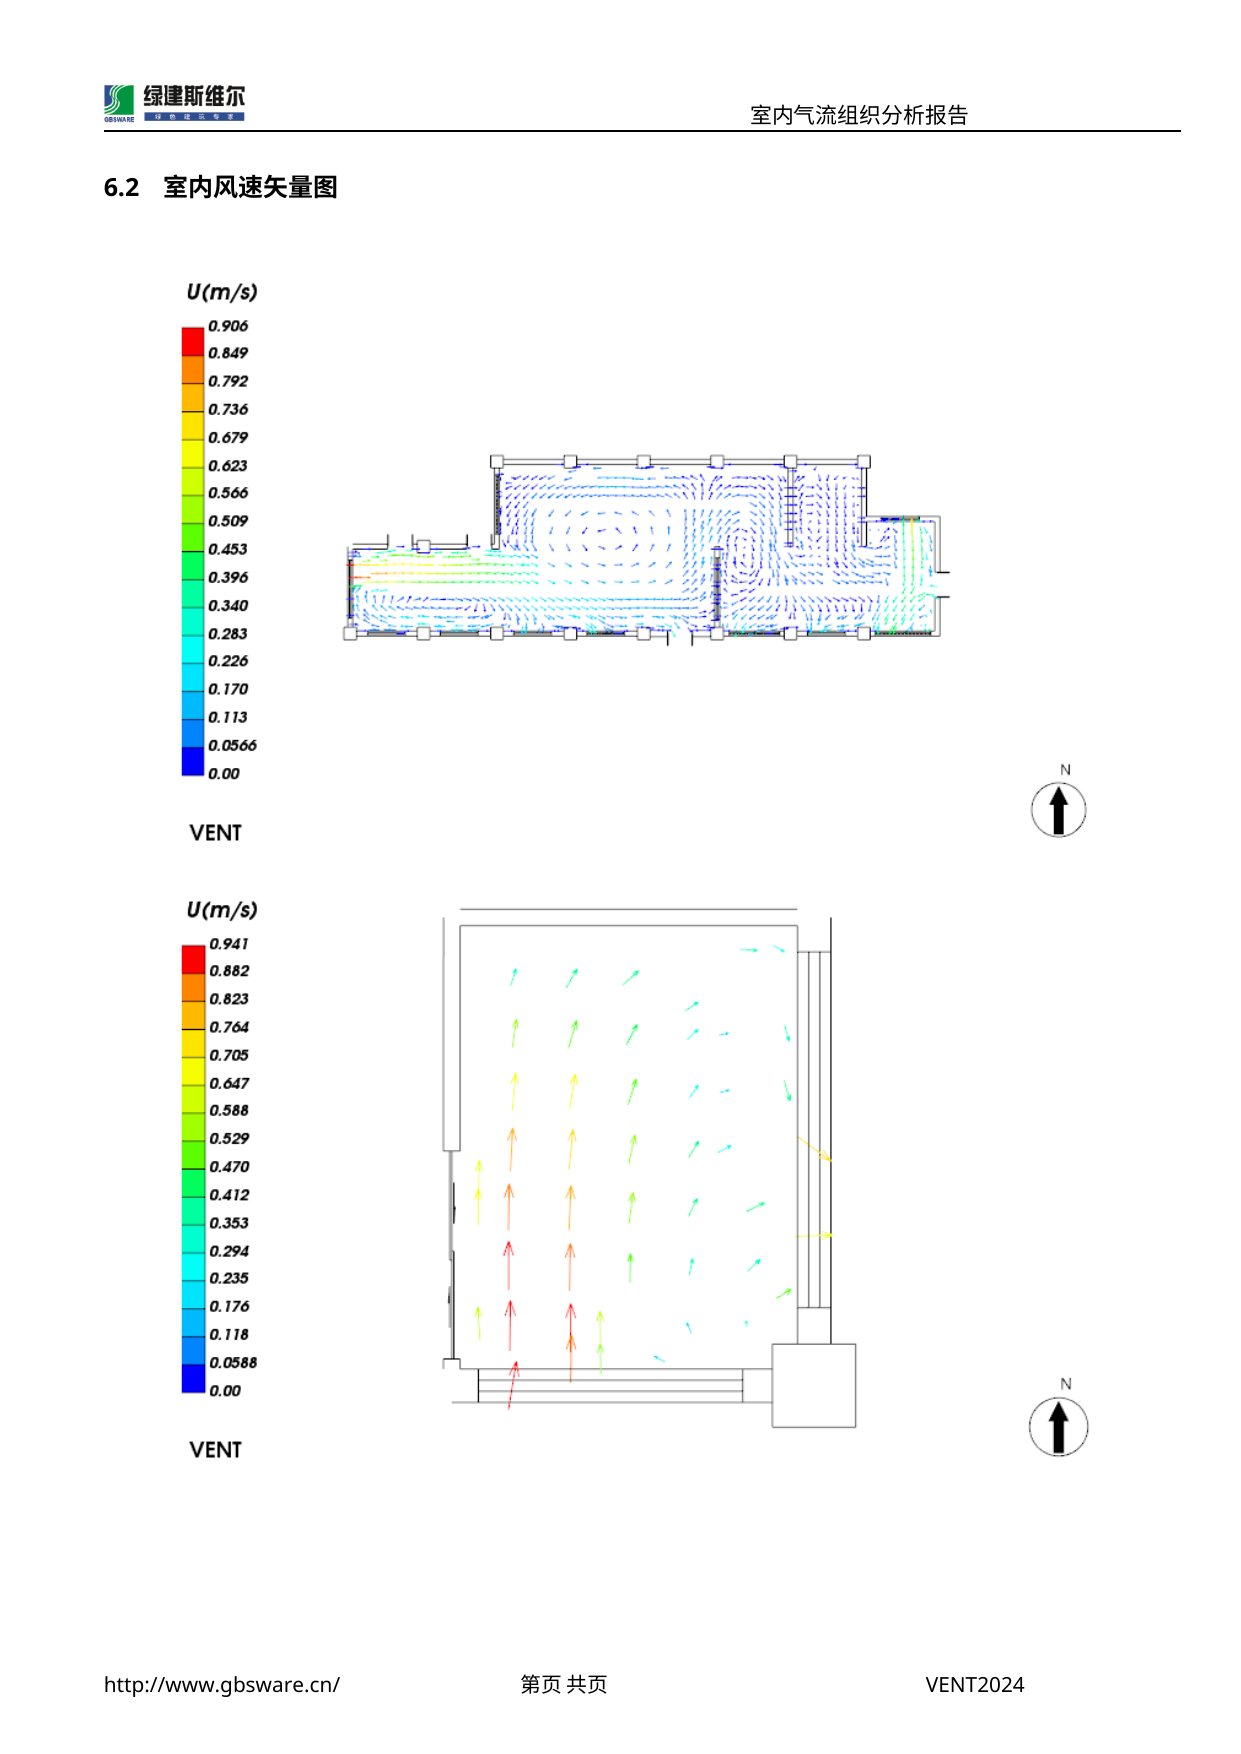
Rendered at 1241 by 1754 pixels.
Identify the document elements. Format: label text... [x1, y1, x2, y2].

picture [177, 242, 1108, 859]
subtitle 室内风速矢量图 [103, 153, 1181, 218]
picture [103, 82, 246, 124]
picture [177, 860, 1108, 1476]
